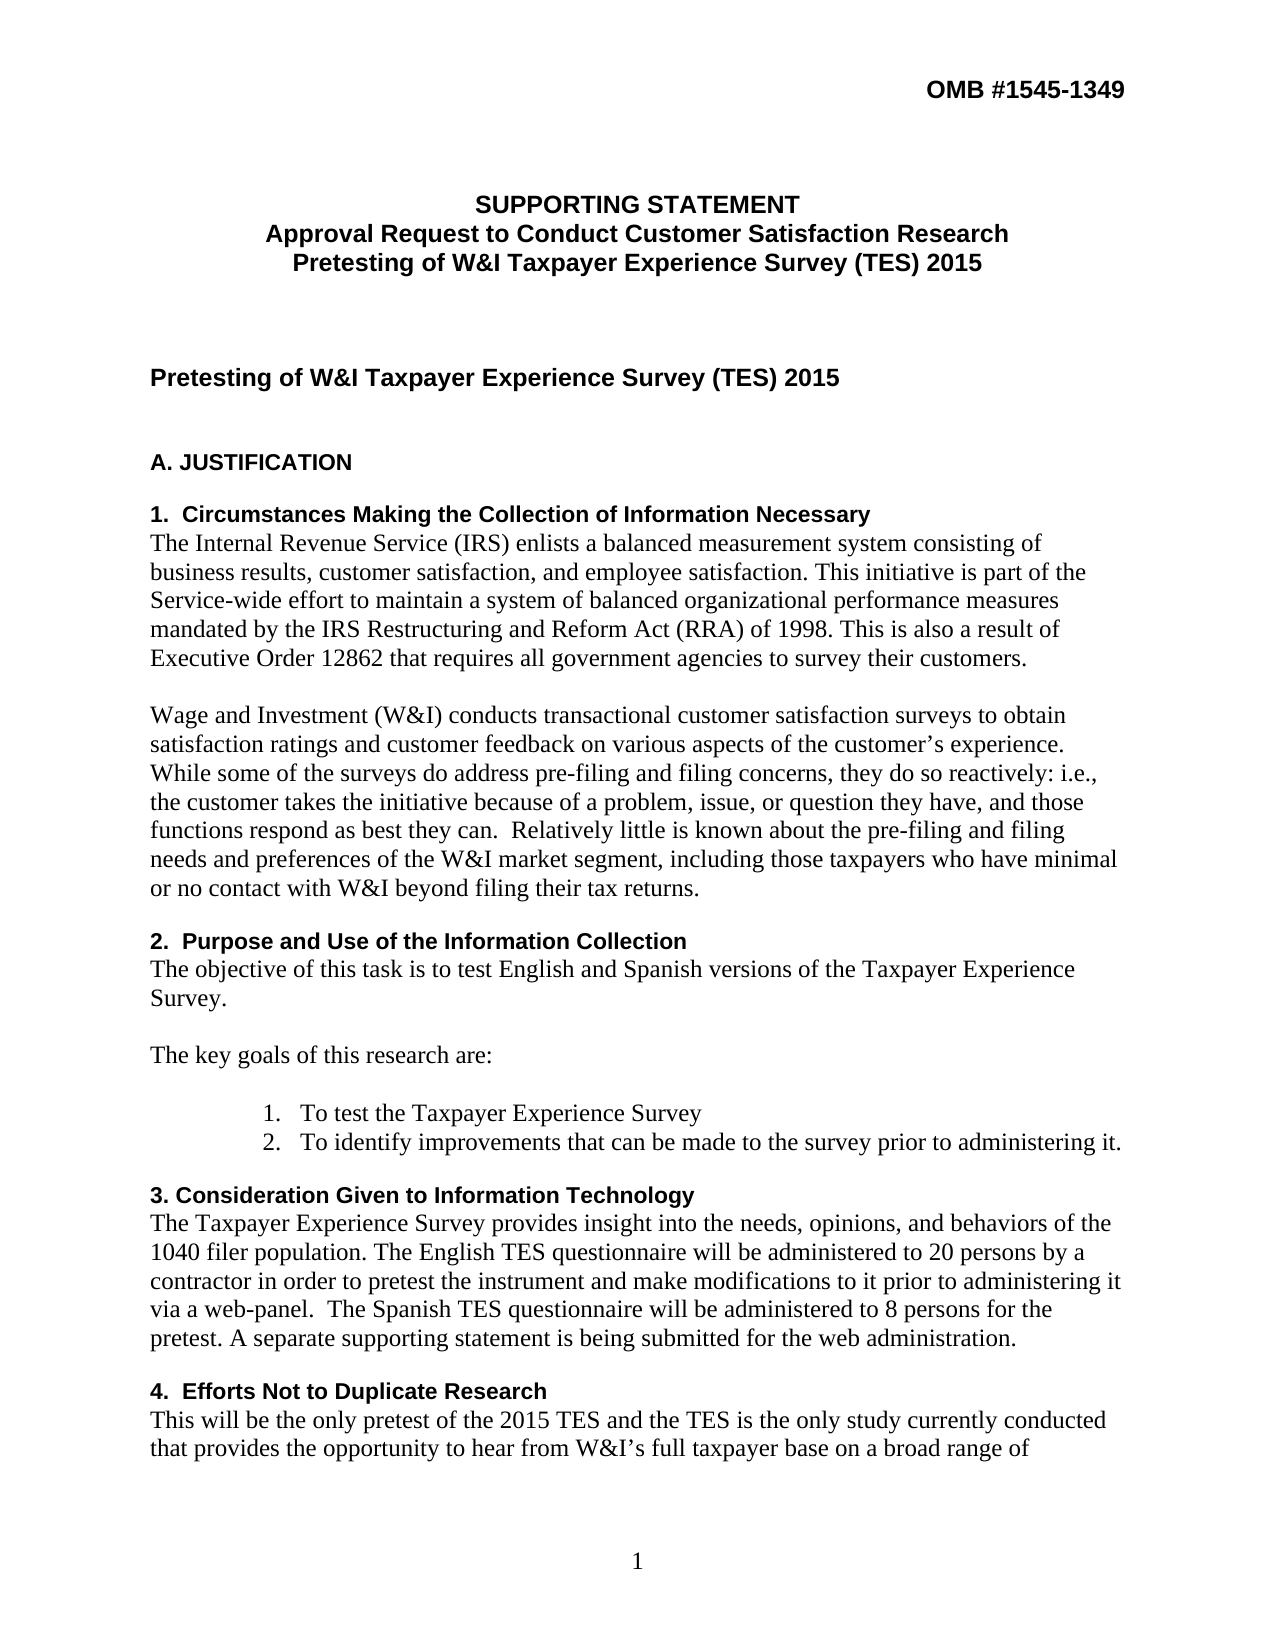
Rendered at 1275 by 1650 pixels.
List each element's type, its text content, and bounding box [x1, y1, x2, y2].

text The Internal Revenue Service (IRS) enlists a balanced measurement system consisting of business results, customer satisfaction, and employee satisfaction. This initiative is part of the Service-wide effort to maintain a system of balanced organizational performance measures mandated by the IRS Restructuring and Reform Act (RRA) of 1998. This is also a result of Executive Order 12862 that requires all government agencies to survey their customers. [150, 528, 1125, 672]
text 4. Efforts Not to Duplicate Research [150, 1378, 1125, 1405]
text To identify improvements that can be made to the survey prior to administering it. [262, 1127, 1125, 1156]
text SUPPORTING STATEMENT [150, 190, 1125, 219]
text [150, 1405, 1125, 1462]
text To test the Taxpayer Experience Survey [262, 1098, 1125, 1127]
text 2. Purpose and Use of the Information Collection [150, 928, 1125, 954]
text Pretesting of W&I Taxpayer Experience Survey (TES) 2015 [150, 247, 1125, 276]
text 3. Consideration Given to Information Technology [150, 1182, 1125, 1208]
text Approval Request to Conduct Customer Satisfaction Research [150, 219, 1125, 247]
text A. JUSTIFICATION [150, 449, 1125, 475]
text 1. Circumstances Making the Collection of Information Necessary [150, 501, 1125, 528]
text The objective of this task is to test English and Spanish versions of the Taxpayer Experience Survey. [150, 954, 1125, 1012]
text Pretesting of W&I Taxpayer Experience Survey (TES) 2015 [150, 362, 1125, 391]
text Wage and Investment (W&I) conducts transactional customer satisfaction surveys to obtain satisfaction ratings and customer feedback on various aspects of the customer’s experience. While some of the surveys do address pre-filing and filing concerns, they do so reactively: i.e., the customer takes the initiative because of a problem, issue, or question they have, and those functions respond as best they can. Relatively little is known about the pre-filing and filing needs and preferences of the W&I market segment, including those taxpayers who have minimal or no contact with W&I beyond filing their tax returns. [150, 700, 1125, 902]
text The Taxpayer Experience Survey provides insight into the needs, opinions, and behaviors of the 1040 filer population. The English TES questionnaire will be administered to 20 persons by a contractor in order to pretest the instrument and make modifications to it prior to administering it via a web-panel. The Spanish TES questionnaire will be administered to 8 persons for the pretest. A separate supporting statement is being submitted for the web administration. [150, 1208, 1125, 1352]
text The key goals of this research are: [150, 1041, 1125, 1069]
